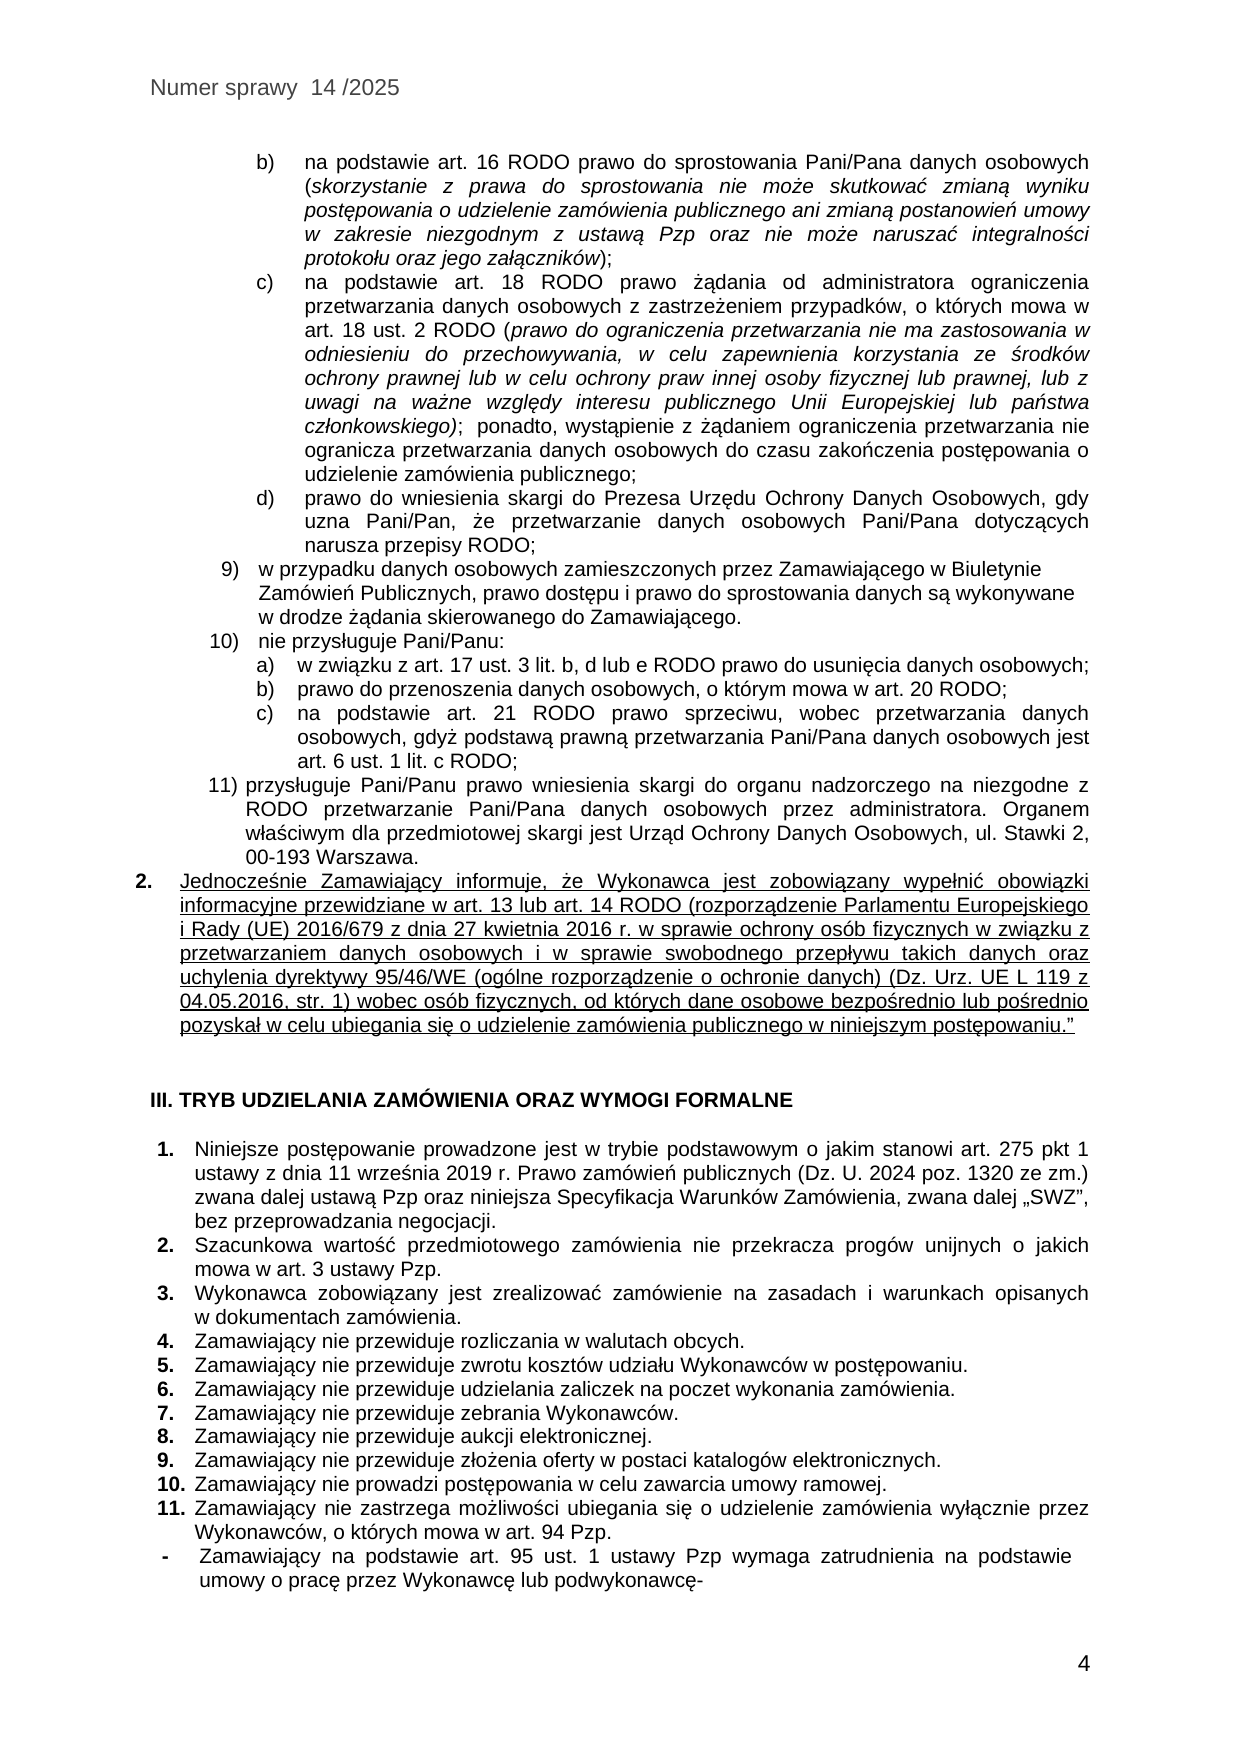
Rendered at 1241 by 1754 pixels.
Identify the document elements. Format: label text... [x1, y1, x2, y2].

list na podstawie art. 21 RODO prawo sprzeciwu, wobec przetwarzania danych osobowych, gdyż podstawą prawną przetwarzania Pani/Pana danych osobowych jest art. 6 ust. 1 lit. c RODO; [256, 701, 1090, 773]
list przysługuje Pani/Panu prawo wniesienia skargi do organu nadzorczego na niezgodne z RODO przetwarzanie Pani/Pana danych osobowych przez administratora. Organem właściwym dla przedmiotowej skargi jest Urząd Ochrony Danych Osobowych, ul. Stawki 2, 00-193 Warszawa. [208, 773, 1090, 869]
list Jednocześnie Zamawiający informuje, że Wykonawca jest zobowiązany wypełnić obowiązki informacyjne przewidziane w art. 13 lub art. 14 RODO (rozporządzenie Parlamentu Europejskiego i Rady (UE) 2016/679 z dnia 27 kwietnia 2016 r. w sprawie ochrony osób fizycznych w związku z przetwarzaniem danych osobowych i w sprawie swobodnego przepływu takich danych oraz uchylenia dyrektywy 95/46/WE (ogólne rozporządzenie o ochronie danych) (Dz. Urz. UE L 119 z 04.05.2016, str. 1) wobec osób fizycznych, od których dane osobowe bezpośrednio lub pośrednio pozyskał w celu ubiegania się o udzielenie zamówienia publicznego w niniejszym postępowaniu.” [135, 869, 1090, 1036]
list na podstawie art. 18 RODO prawo żądania od administratora ograniczenia przetwarzania danych osobowych z zastrzeżeniem przypadków, o których mowa w art. 18 ust. 2 RODO (prawo do ograniczenia przetwarzania nie ma zastosowania w odniesieniu do przechowywania, w celu zapewnienia korzystania ze środków ochrony prawnej lub w celu ochrony praw innej osoby fizycznej lub prawnej, lub z uwagi na ważne względy interesu publicznego Unii Europejskiej lub państwa członkowskiego); ponadto, wystąpienie z żądaniem ograniczenia przetwarzania nie ogranicza przetwarzania danych osobowych do czasu zakończenia postępowania o udzielenie zamówienia publicznego; [256, 270, 1090, 485]
list Zamawiający na podstawie art. 95 ust. 1 ustawy Pzp wymaga zatrudnienia na podstawie umowy o pracę przez Wykonawcę lub podwykonawcę- [162, 1544, 1074, 1592]
list Szacunkowa wartość przedmiotowego zamówienia nie przekracza progów unijnych o jakich mowa w art. 3 ustawy Pzp. [157, 1233, 1090, 1281]
list na podstawie art. 16 RODO prawo do sprostowania Pani/Pana danych osobowych (skorzystanie z prawa do sprostowania nie może skutkować zmianą wyniku postępowania o udzielenie zamówienia publicznego ani zmianą postanowień umowy w zakresie niezgodnym z ustawą Pzp oraz nie może naruszać integralności protokołu oraz jego załączników); [256, 150, 1090, 270]
list Zamawiający nie prowadzi postępowania w celu zawarcia umowy ramowej. [157, 1472, 1090, 1496]
list nie przysługuje Pani/Panu: [209, 629, 1090, 653]
list Zamawiający nie przewiduje udzielania zaliczek na poczet wykonania zamówienia. [157, 1376, 1090, 1400]
subtitle III. TRYB UDZIELANIA ZAMÓWIENIA ORAZ WYMOGI FORMALNE [150, 1088, 1090, 1112]
list Zamawiający nie przewiduje aukcji elektronicznej. [157, 1424, 1090, 1448]
list Zamawiający nie przewiduje zwrotu kosztów udziału Wykonawców w postępowaniu. [157, 1352, 1090, 1376]
list Zamawiający nie przewiduje rozliczania w walutach obcych. [157, 1328, 1090, 1352]
list Zamawiający nie zastrzega możliwości ubiegania się o udzielenie zamówienia wyłącznie przez Wykonawców, o których mowa w art. 94 Pzp. [157, 1496, 1090, 1544]
list Zamawiający nie przewiduje zebrania Wykonawców. [157, 1400, 1090, 1424]
list w przypadku danych osobowych zamieszczonych przez Zamawiającego w Biuletynie Zamówień Publicznych, prawo dostępu i prawo do sprostowania danych są wykonywane w drodze żądania skierowanego do Zamawiającego. [221, 557, 1090, 629]
list prawo do wniesienia skargi do Prezesa Urzędu Ochrony Danych Osobowych, gdy uzna Pani/Pan, że przetwarzanie danych osobowych Pani/Pana dotyczących narusza przepisy RODO; [256, 485, 1090, 557]
list Niniejsze postępowanie prowadzone jest w trybie podstawowym o jakim stanowi art. 275 pkt 1 ustawy z dnia 11 września 2019 r. Prawo zamówień publicznych (Dz. U. 2024 poz. 1320 ze zm.) zwana dalej ustawą Pzp oraz niniejsza Specyfikacja Warunków Zamówienia, zwana dalej „SWZ”, bez przeprowadzania negocjacji. [157, 1137, 1090, 1233]
list w związku z art. 17 ust. 3 lit. b, d lub e RODO prawo do usunięcia danych osobowych; [256, 653, 1090, 677]
list prawo do przenoszenia danych osobowych, o którym mowa w art. 20 RODO; [256, 677, 1090, 701]
list Zamawiający nie przewiduje złożenia oferty w postaci katalogów elektronicznych. [157, 1448, 1090, 1472]
list Wykonawca zobowiązany jest zrealizować zamówienie na zasadach i warunkach opisanych w dokumentach zamówienia. [157, 1281, 1090, 1328]
